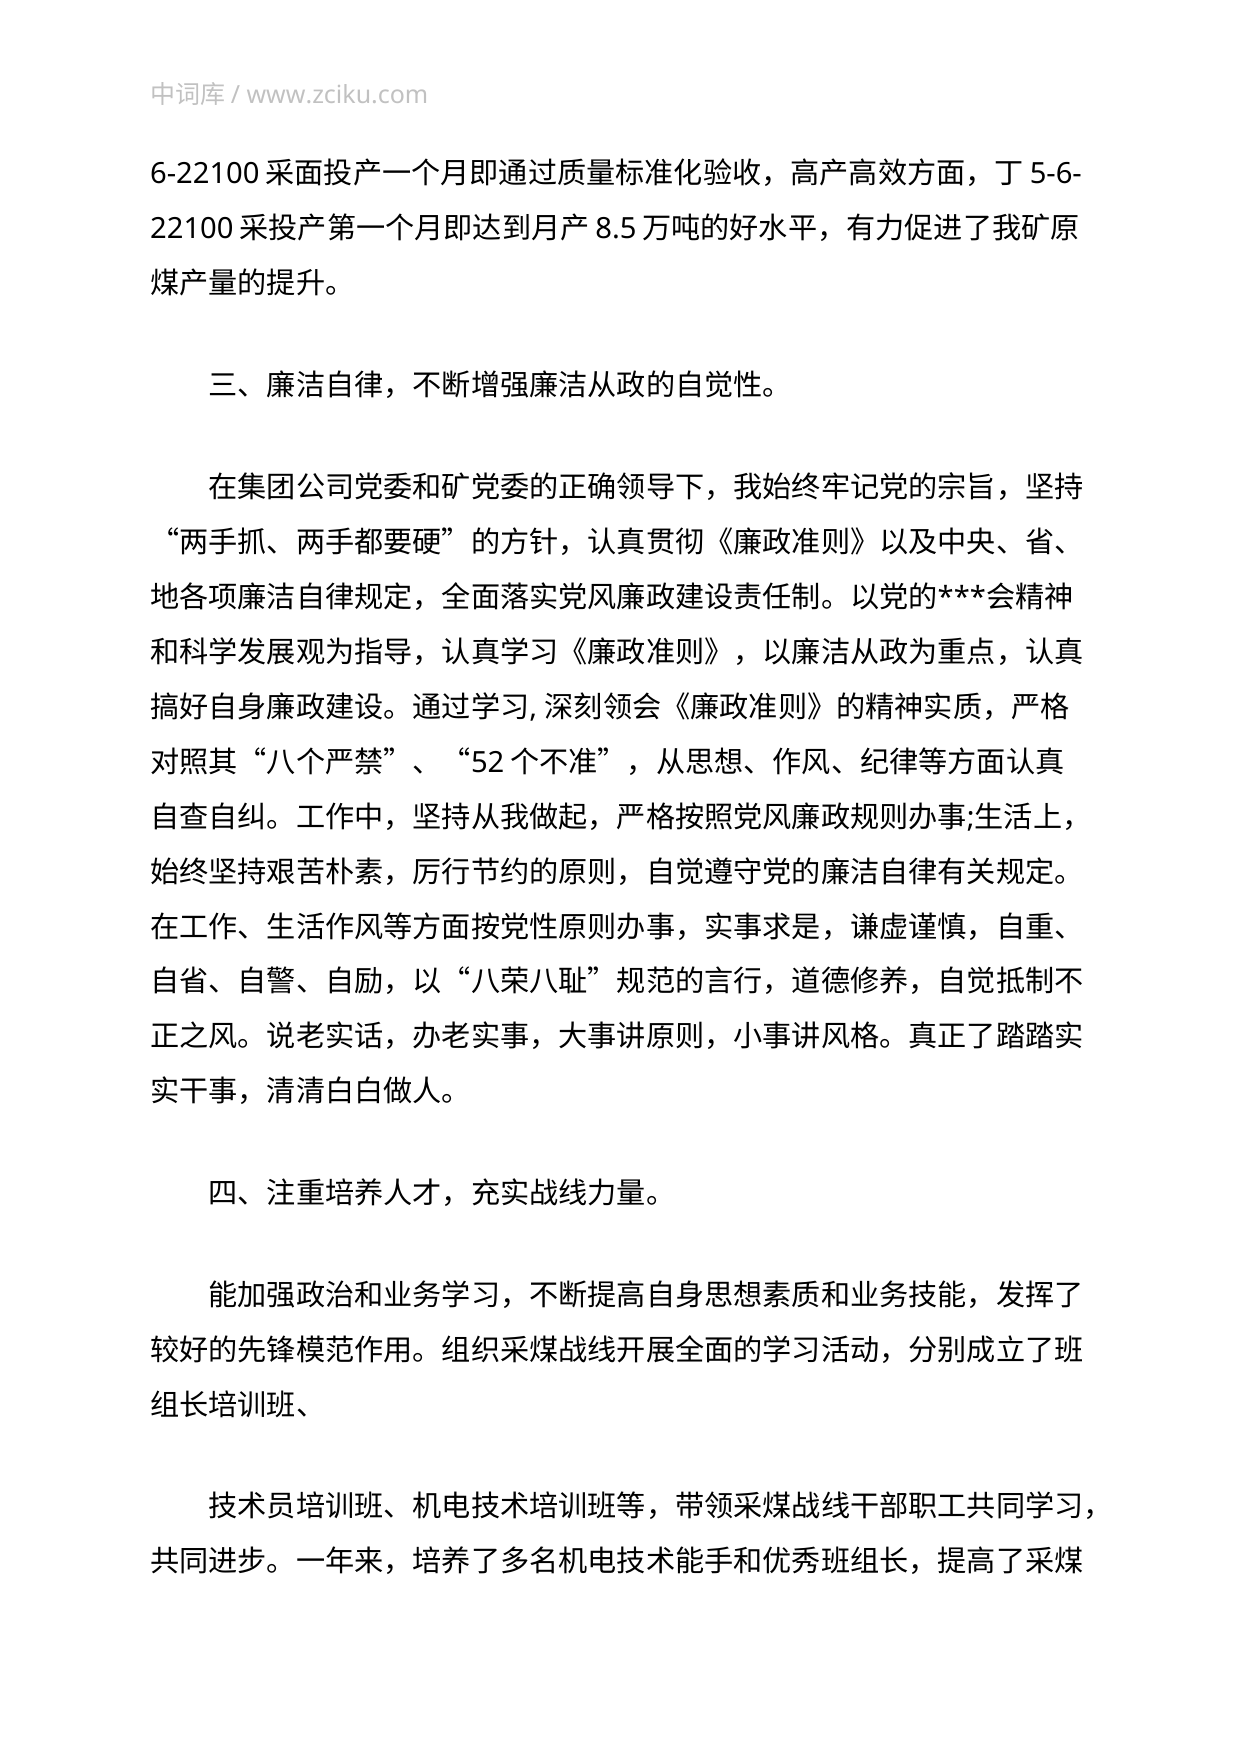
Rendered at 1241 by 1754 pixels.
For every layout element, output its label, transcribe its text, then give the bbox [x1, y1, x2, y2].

text 在集团公司党委和矿党委的正确领导下，我始终牢记党的宗旨，坚持“两手抓、两手都要硬”的方针，认真贯彻《廉政准则》以及中央、省、地各项廉洁自律规定，全面落实党风廉政建设责任制。以党的***会精神和科学发展观为指导，认真学习《廉政准则》，以廉洁从政为重点，认真搞好自身廉政建设。通过学习, 深刻领会《廉政准则》的精神实质，严格对照其“八个严禁”、“52个不准”，从思想、作风、纪律等方面认真自查自纠。工作中，坚持从我做起，严格按照党风廉政规则办事;生活上，始终坚持艰苦朴素，厉行节约的原则，自觉遵守党的廉洁自律有关规定。在工作、生活作风等方面按党性原则办事，实事求是，谦虚谨慎，自重、自省、自警、自励，以“八荣八耻”规范的言行，道德修养，自觉抵制不正之风。说老实话，办老实事，大事讲原则，小事讲风格。真正了踏踏实实干事，清清白白做人。 [150, 463, 1090, 1110]
text 三、廉洁自律，不断增强廉洁从政的自觉性。 [150, 362, 1090, 404]
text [150, 150, 1090, 302]
text 能加强政治和业务学习，不断提高自身思想素质和业务技能，发挥了较好的先锋模范作用。组织采煤战线开展全面的学习活动，分别成立了班组长培训班、 [150, 1271, 1090, 1423]
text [150, 1483, 1090, 1580]
text 四、注重培养人才，充实战线力量。 [150, 1169, 1090, 1212]
